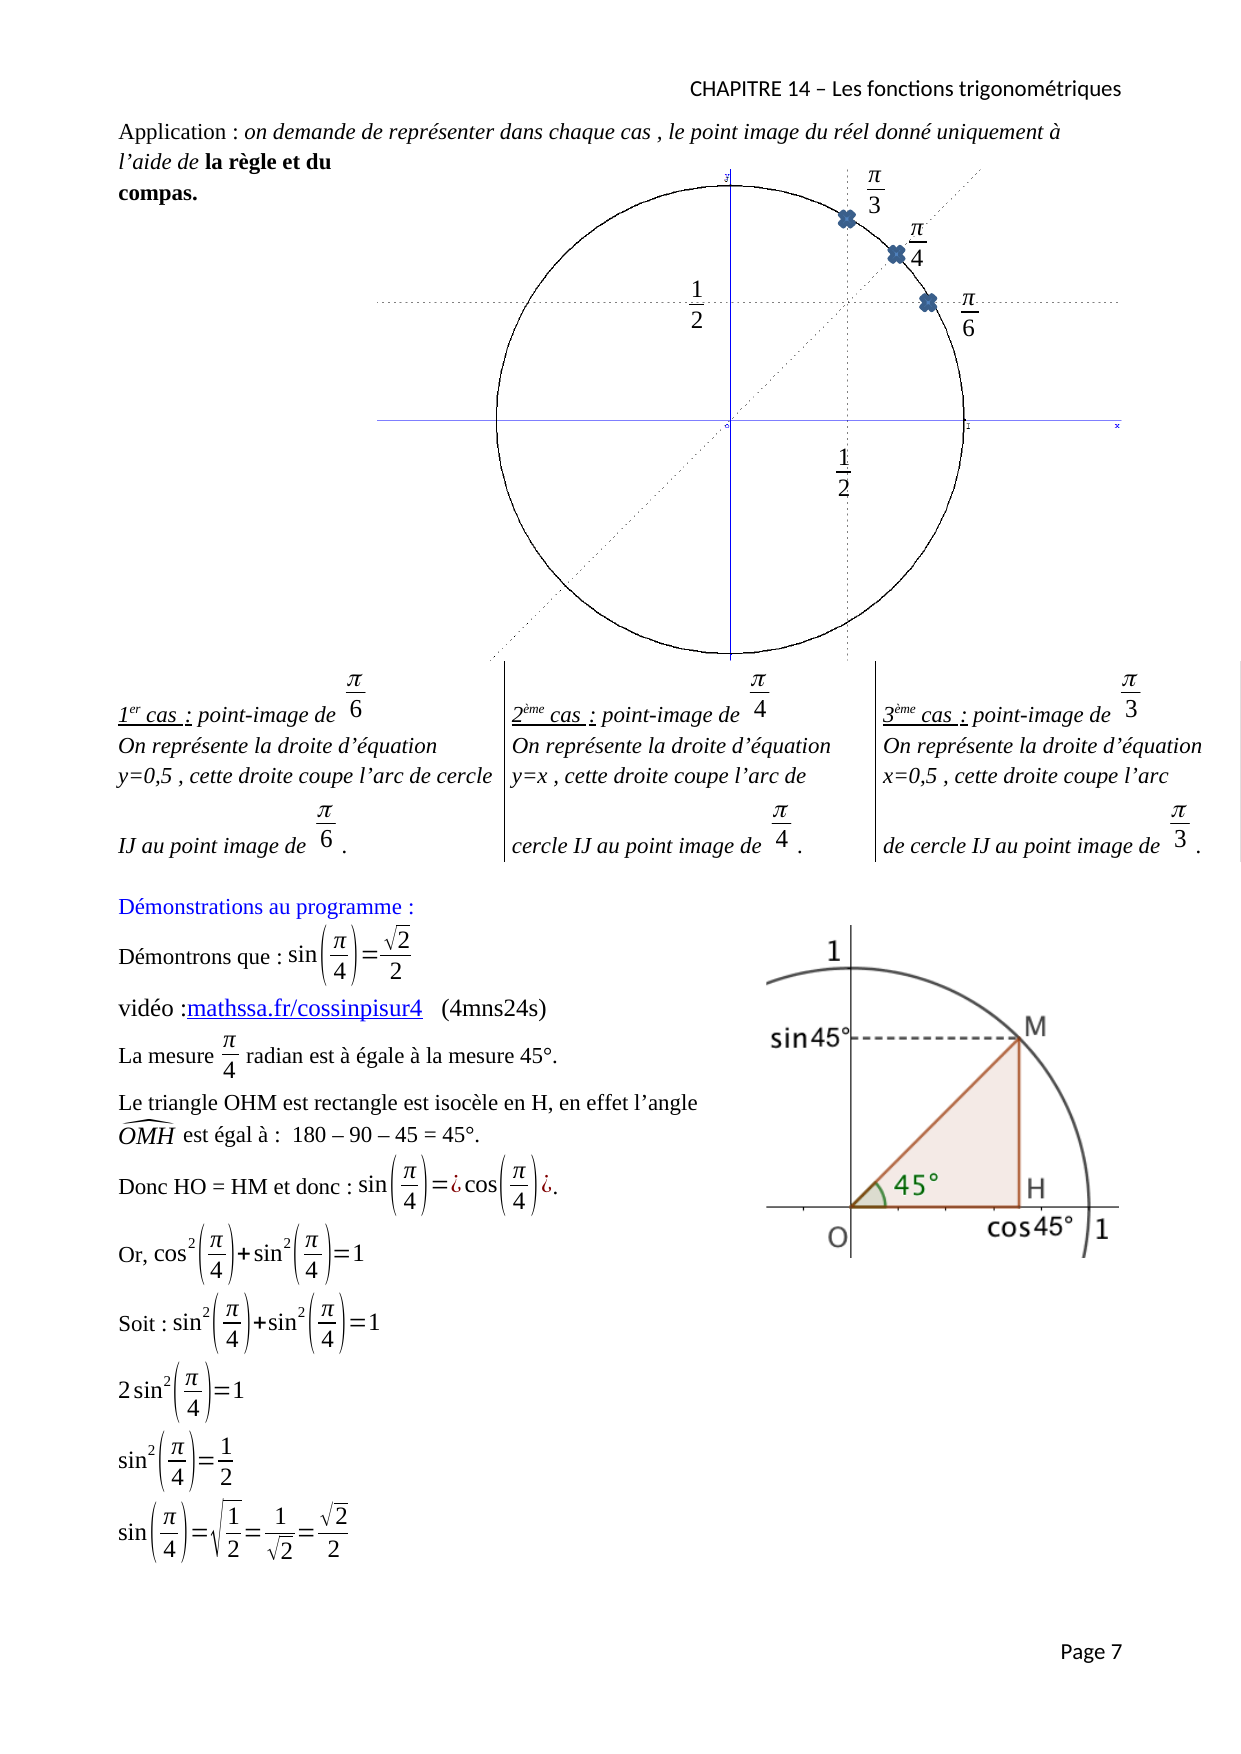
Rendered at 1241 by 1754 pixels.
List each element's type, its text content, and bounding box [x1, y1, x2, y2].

picture [377, 168, 1122, 661]
text Le triangle OHM est rectangle est isocèle en H, en effet l’angle est égal à : 180 – 90 – 45 = 45°. [118, 1088, 766, 1149]
text Donc HO = HM et donc : . [118, 1153, 766, 1218]
table_header 1er cas : point-image de On représente la droite d’équation y=0,5 , cette droite coupe l’arc de cercle IJ au point image de . [111, 661, 504, 862]
text Démontrons que : vidéo :mathssa.fr/cossinpisur4 (4mns24s) [118, 923, 1087, 1021]
text Démonstrations au programme : [118, 893, 1122, 919]
text Soit : [118, 1291, 1122, 1356]
table_header 3ème cas : point-image de On représente la droite d’équation x=0,5 , cette droite coupe l’arc de cercle IJ au point image de . [876, 661, 1240, 862]
table_header 2ème cas : point-image de On représente la droite d’équation y=x , cette droite coupe l’arc de cercle IJ au point image de . [505, 661, 875, 862]
text Or, [118, 1222, 1122, 1287]
picture [766, 925, 1119, 1258]
text Application : on demande de représenter dans chaque cas , le point image du réel donné uniquement à l’aide de la règle et du compas. [118, 118, 1122, 205]
text La mesure radian est à égale à la mesure 45°. [118, 1026, 766, 1085]
